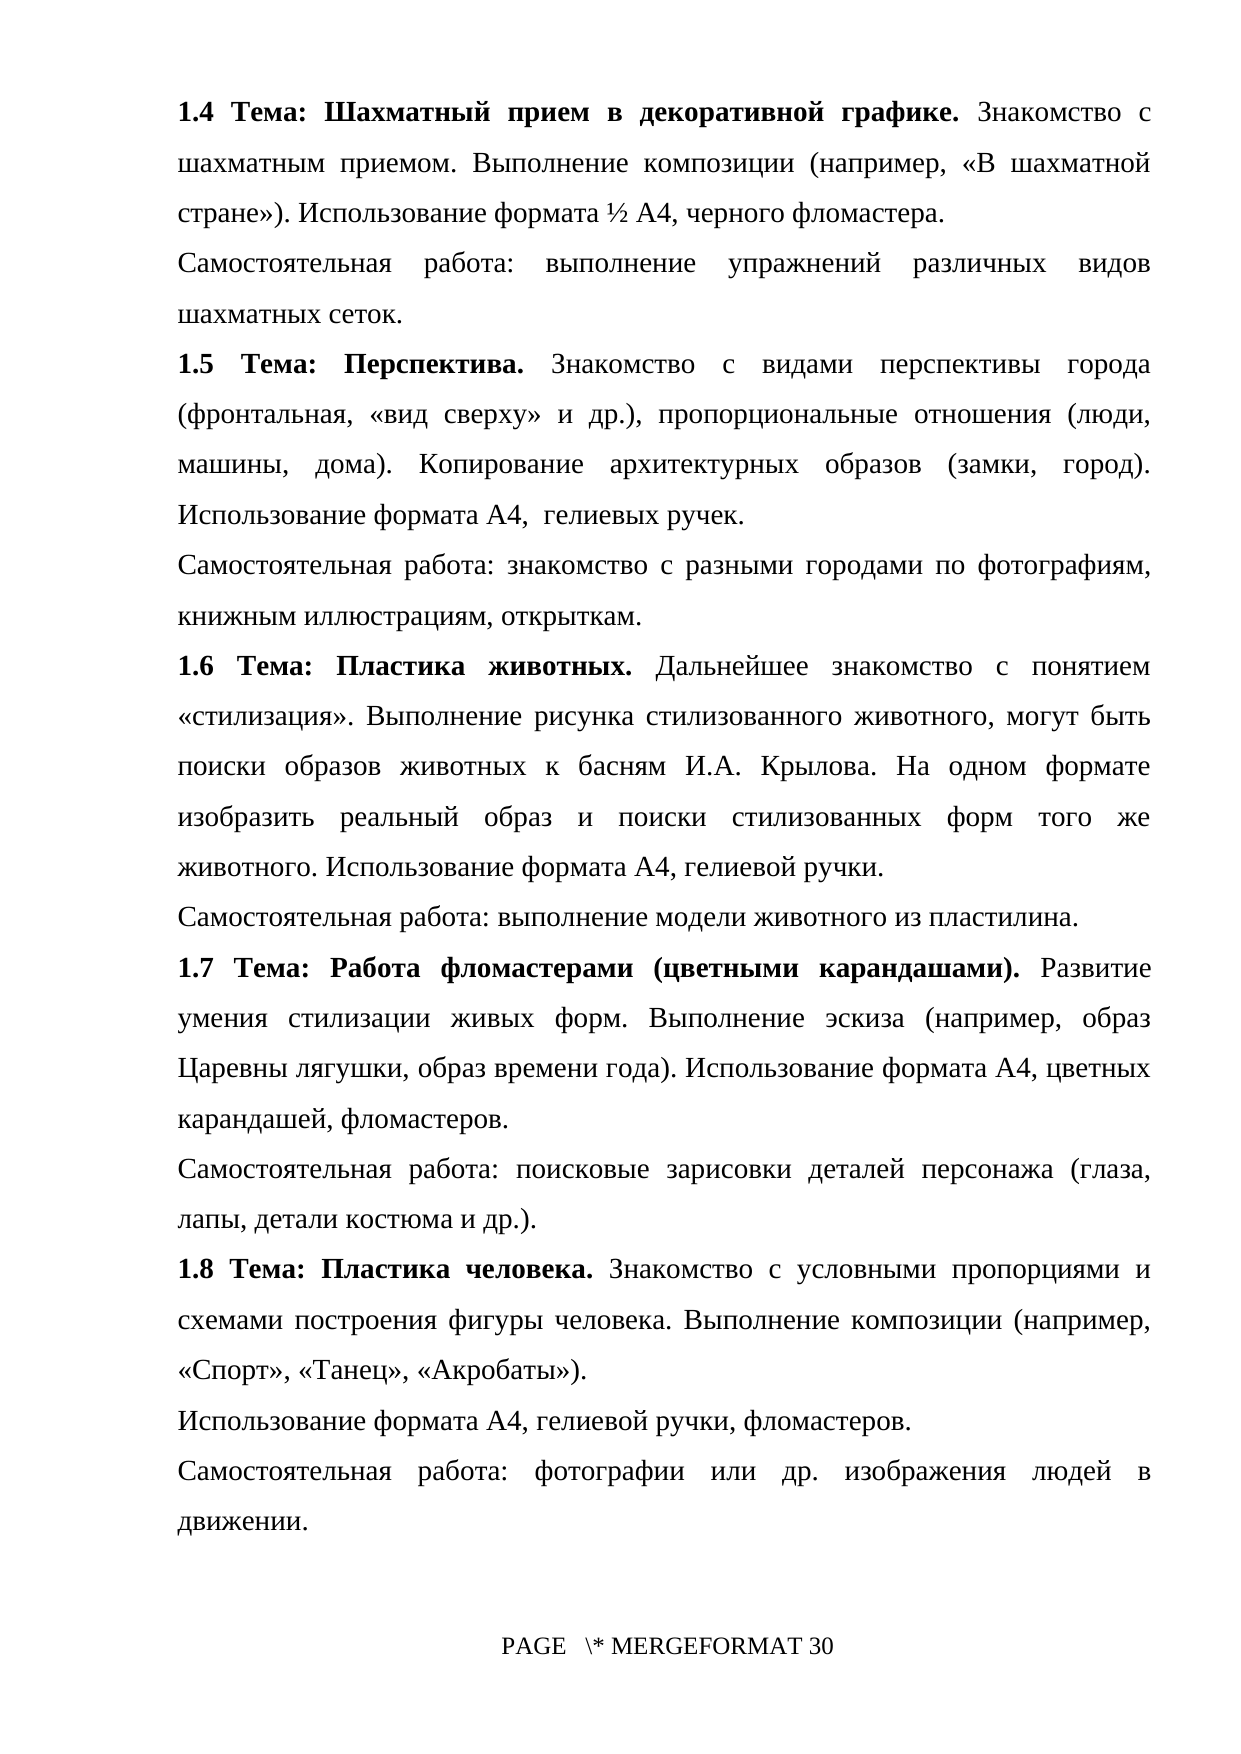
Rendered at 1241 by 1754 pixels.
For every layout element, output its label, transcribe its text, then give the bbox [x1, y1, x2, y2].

text Самостоятельная работа: выполнение упражнений различных видов шахматных сеток. [177, 245, 1152, 329]
text Самостоятельная работа: поисковые зарисовки деталей персонажа (глаза, лапы, детали костюма и др.). [177, 1151, 1152, 1235]
text 1.4 Тема: Шахматный прием в декоративной графике. Знакомство с шахматным приемом. Выполнение композиции (например, «В шахматной стране»). Использование формата ½ А4, черного фломастера. [177, 94, 1152, 229]
text 1.6 Тема: Пластика животных. Дальнейшее знакомство с понятием «стилизация». Выполнение рисунка стилизованного животного, могут быть поиски образов животных к басням И.А. Крылова. На одном формате изобразить реальный образ и поиски стилизованных форм того же животного. Использование формата А4, гелиевой ручки. [177, 648, 1152, 883]
text 1.7 Тема: Работа фломастерами (цветными карандашами). Развитие умения стилизации живых форм. Выполнение эскиза (например, образ Царевны лягушки, образ времени года). Использование формата А4, цветных карандашей, фломастеров. [177, 950, 1152, 1134]
text Использование формата А4, гелиевой ручки, фломастеров. [177, 1403, 1152, 1436]
text Самостоятельная работа: фотографии или др. изображения людей в движении. [177, 1453, 1152, 1537]
text Самостоятельная работа: знакомство с разными городами по фотографиям, книжным иллюстрациям, открыткам. [177, 547, 1152, 631]
text 1.8 Тема: Пластика человека. Знакомство с условными пропорциями и схемами построения фигуры человека. Выполнение композиции (например, «Спорт», «Танец», «Акробаты»). [177, 1252, 1152, 1386]
text Самостоятельная работа: выполнение модели животного из пластилина. [177, 899, 1152, 933]
text 1.5 Тема: Перспектива. Знакомство с видами перспективы города (фронтальная, «вид сверху» и др.), пропорциональные отношения (люди, машины, дома). Копирование архитектурных образов (замки, город). Использование формата А4, гелиевых ручек. [177, 346, 1152, 531]
